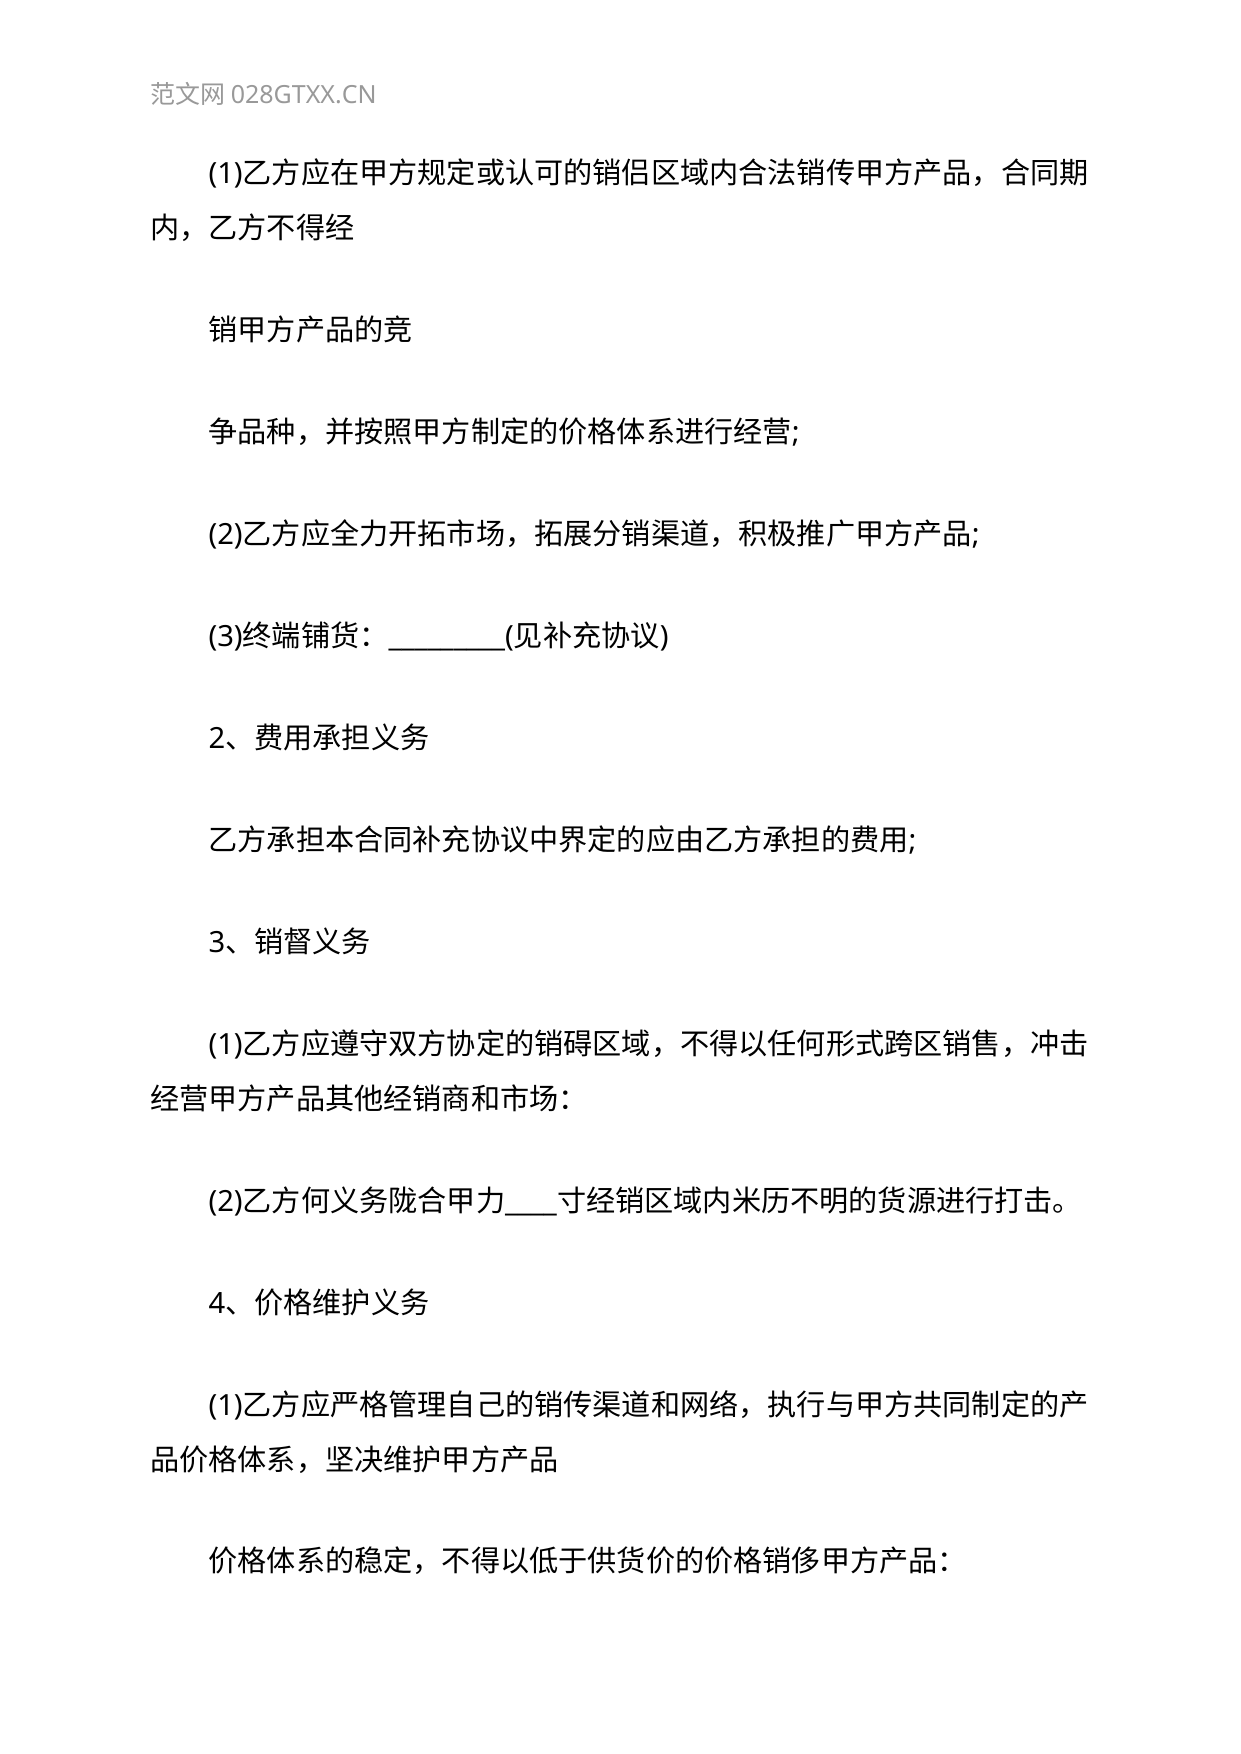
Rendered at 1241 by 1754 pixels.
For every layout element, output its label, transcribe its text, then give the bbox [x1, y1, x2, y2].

text (3)终端铺货：_________(见补充协议) [150, 612, 1090, 655]
text (1)乙方应在甲方规定或认可的销侣区域内合法销传甲方产品，合同期内，乙方不得经 [150, 150, 1090, 247]
text 2、费用承担义务 [150, 714, 1090, 757]
text 乙方承担本合同补充协议中界定的应由乙方承担的费用; [150, 816, 1090, 859]
text 价格体系的稳定，不得以低于供货价的价格销侈甲方产品： [150, 1538, 1090, 1580]
text 3、销督义务 [150, 918, 1090, 961]
text 销甲方产品的竞 [150, 307, 1090, 349]
text (1)乙方应遵守双方协定的销碍区域，不得以任何形式跨区销售，冲击经营甲方产品其他经销商和市场： [150, 1020, 1090, 1118]
text 4、价格维护义务 [150, 1279, 1090, 1322]
text (1)乙方应严格管理自己的销传渠道和网络，执行与甲方共同制定的产品价格体系，坚决维护甲方产品 [150, 1381, 1090, 1478]
text (2)乙方应全力开拓市场，拓展分销渠道，积极推广甲方产品; [150, 511, 1090, 553]
text 争品种，并按照甲方制定的价格体系进行经营; [150, 408, 1090, 451]
text (2)乙方何义务陇合甲力____寸经销区域内米历不明的货源进行打击。 [150, 1177, 1090, 1219]
